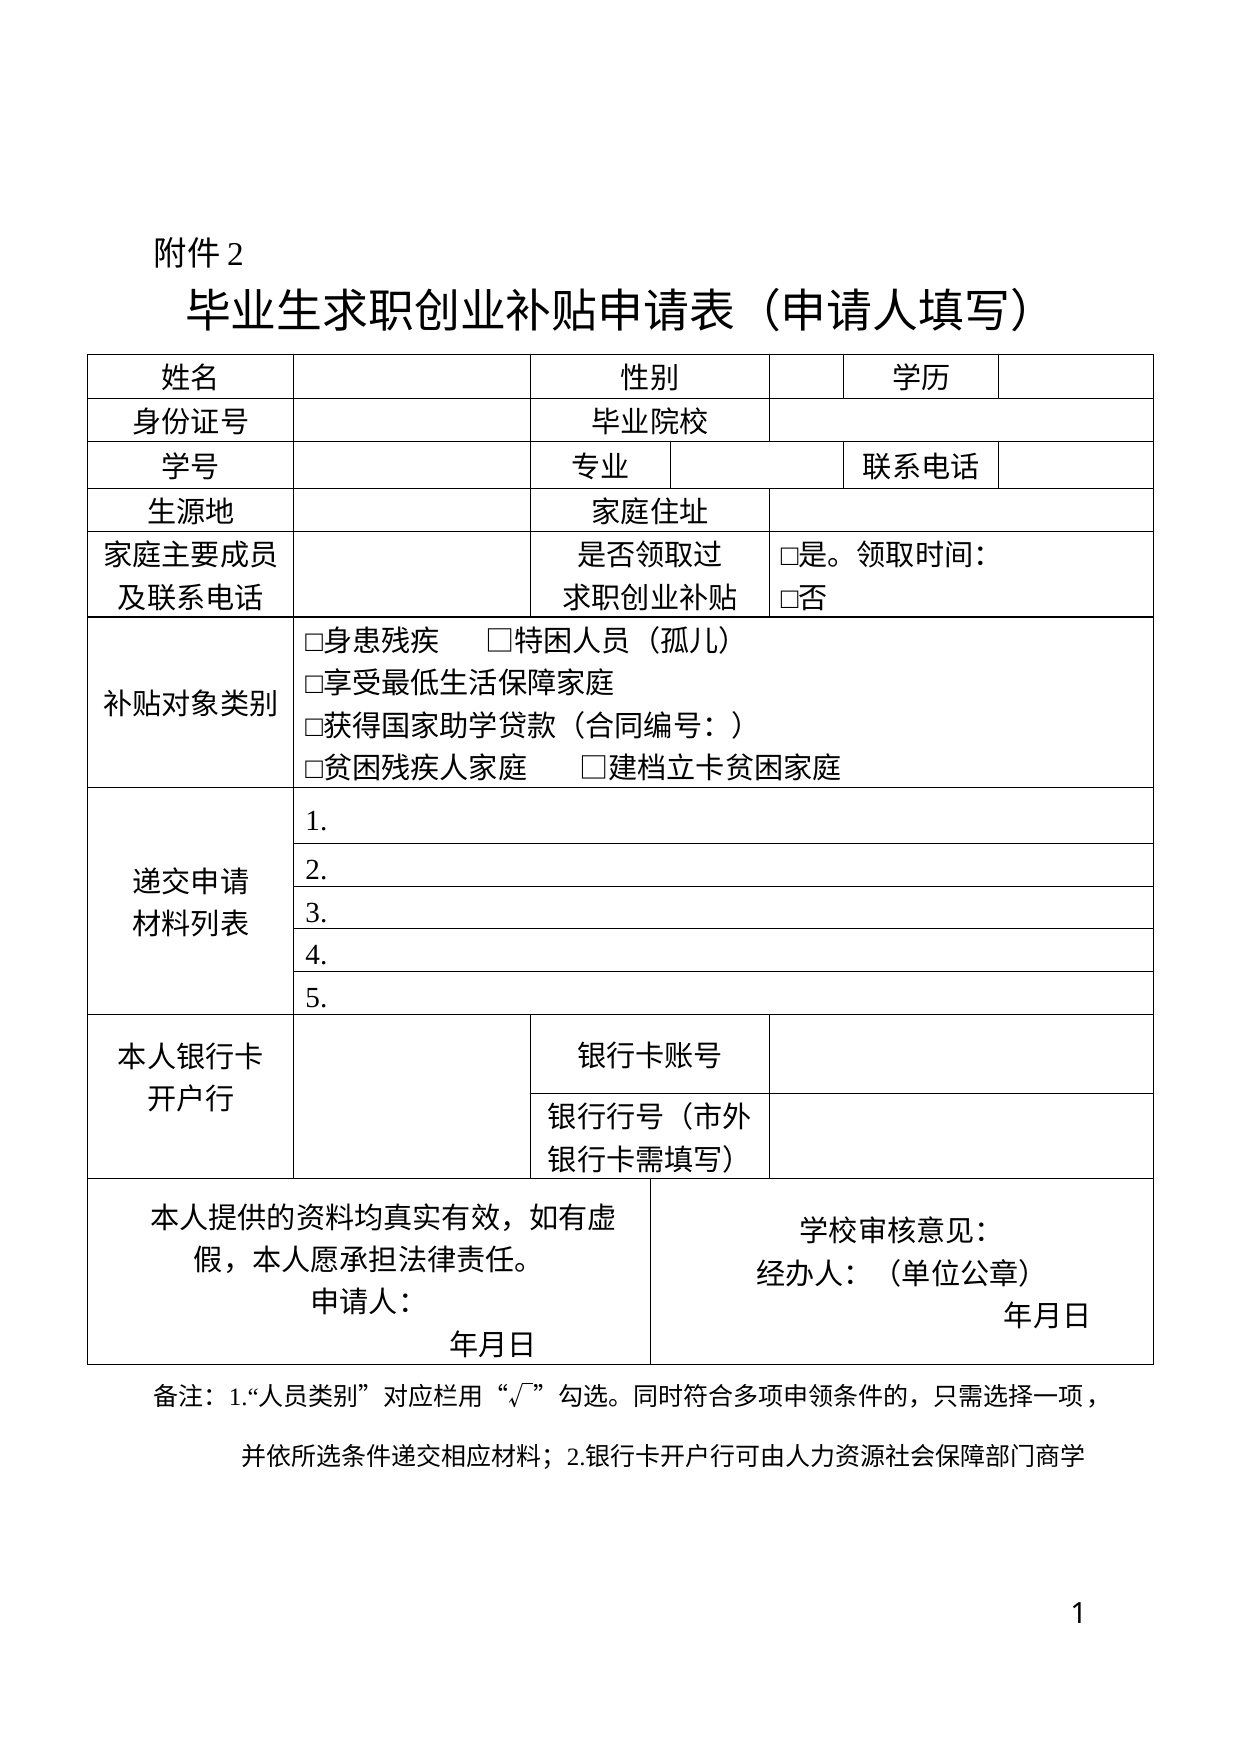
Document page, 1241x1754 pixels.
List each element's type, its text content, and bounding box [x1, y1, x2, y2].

table_cell [294, 442, 530, 487]
table_cell [999, 442, 1153, 487]
table_cell [294, 532, 530, 616]
table_cell 家庭主要成员及联系电话 [88, 532, 293, 616]
table_cell 补贴对象类别 [88, 618, 293, 787]
table_cell 本人提供的资料均真实有效，如有虚假，本人愿承担法律责任。 申请人： 年月日 [88, 1179, 650, 1363]
table_header [294, 355, 530, 397]
table_header 性别 [531, 355, 769, 397]
table_cell 专业 [531, 442, 670, 487]
table_cell [770, 489, 1153, 531]
table_cell [770, 1094, 1153, 1178]
table_cell [770, 399, 1153, 441]
text 附件2 [153, 221, 1087, 281]
table_cell 本人银行卡 开户行 [88, 1015, 293, 1178]
table_cell 联系电话 [844, 442, 998, 487]
table_cell □是。领取时间： □否 [770, 532, 1153, 616]
table_cell 3. [294, 887, 1153, 928]
table_header [999, 355, 1153, 397]
table_cell 5. [294, 972, 1153, 1014]
table_header [770, 355, 843, 397]
table_cell 2. [294, 844, 1153, 886]
table_cell 家庭住址 [531, 489, 769, 531]
table_cell [671, 442, 843, 487]
table_cell 毕业院校 [531, 399, 769, 441]
table_cell □身患残疾 □特困人员（孤儿） □享受最低生活保障家庭 □获得国家助学贷款（合同编号：） □贫困残疾人家庭 □建档立卡贫困家庭 [294, 618, 1153, 787]
table_cell 银行行号（市外银行卡需填写） [531, 1094, 769, 1178]
table_cell [294, 489, 530, 531]
table_cell 学号 [88, 442, 293, 487]
table_cell 递交申请 材料列表 [88, 788, 293, 1014]
table_header 姓名 [88, 355, 293, 397]
table_cell 是否领取过 求职创业补贴 [531, 532, 769, 616]
table_cell 学校审核意见： 经办人：（单位公章） 年月日 [651, 1179, 1153, 1363]
table_cell [770, 1015, 1153, 1093]
table_cell 身份证号 [88, 399, 293, 441]
table_header 学历 [844, 355, 998, 397]
table_cell [294, 399, 530, 441]
table_cell [294, 1015, 530, 1178]
table_cell 1. [294, 788, 1153, 843]
table_cell 银行卡账号 [531, 1015, 769, 1093]
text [153, 1365, 1087, 1485]
table_cell 生源地 [88, 489, 293, 531]
table_cell 4. [294, 929, 1153, 971]
text 毕业生求职创业补贴申请表（申请人填写） [153, 281, 1087, 339]
